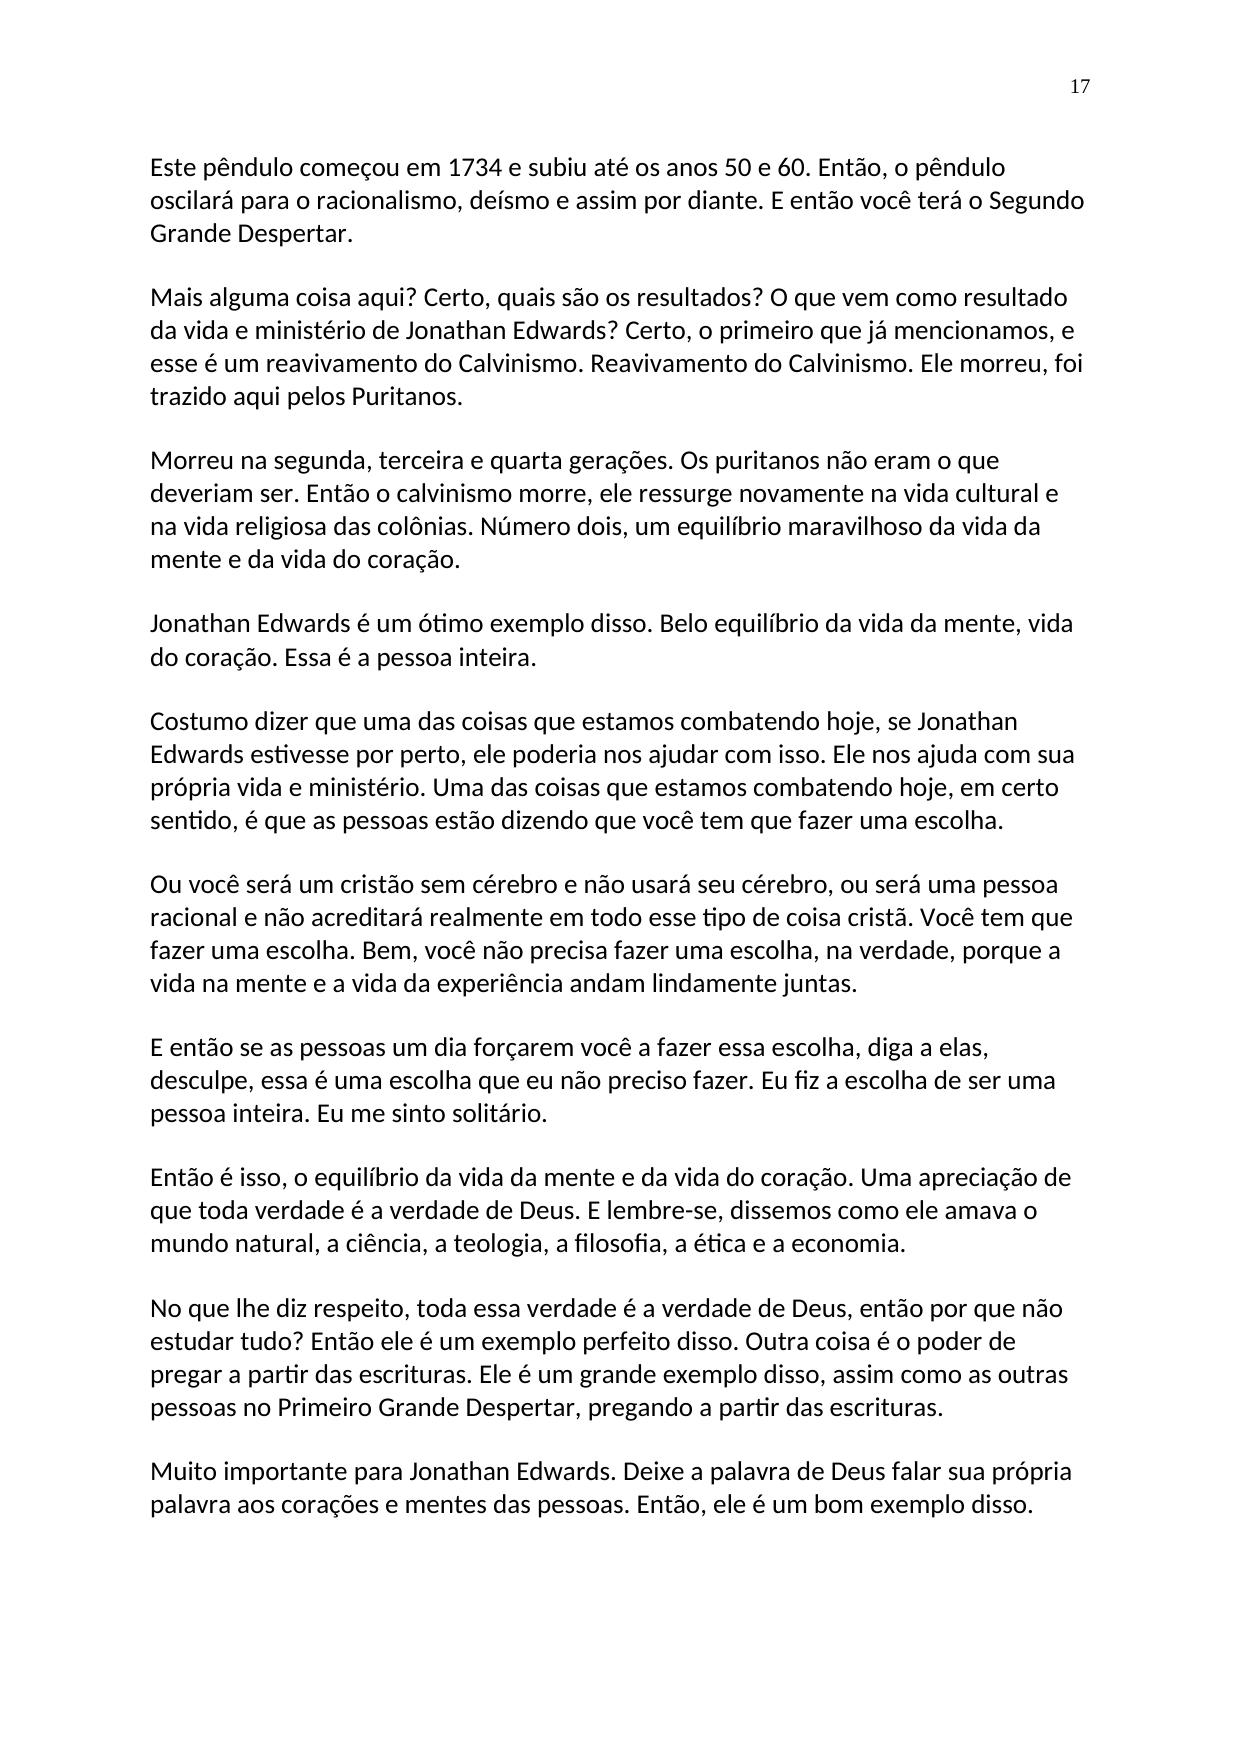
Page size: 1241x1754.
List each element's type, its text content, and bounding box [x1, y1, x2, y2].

text Então é isso, o equilíbrio da vida da mente e da vida do coração. Uma apreciação de que toda verdade é a verdade de Deus. E lembre-se, dissemos como ele amava o mundo natural, a ciência, a teologia, a filosofia, a ética e a economia. [150, 1161, 1090, 1259]
text E então se as pessoas um dia forçarem você a fazer essa escolha, diga a elas, desculpe, essa é uma escolha que eu não preciso fazer. Eu fiz a escolha de ser uma pessoa inteira. Eu me sinto solitário. [150, 1030, 1090, 1129]
text Este pêndulo começou em 1734 e subiu até os anos 50 e 60. Então, o pêndulo oscilará para o racionalismo, deísmo e assim por diante. E então você terá o Segundo Grande Despertar. [150, 150, 1090, 249]
text Morreu na segunda, terceira e quarta gerações. Os puritanos não eram o que deveriam ser. Então o calvinismo morre, ele ressurge novamente na vida cultural e na vida religiosa das colônias. Número dois, um equilíbrio maravilhoso da vida da mente e da vida do coração. [150, 443, 1090, 576]
text Jonathan Edwards é um ótimo exemplo disso. Belo equilíbrio da vida da mente, vida do coração. Essa é a pessoa inteira. [150, 607, 1090, 673]
text Mais alguma coisa aqui? Certo, quais são os resultados? O que vem como resultado da vida e ministério de Jonathan Edwards? Certo, o primeiro que já mencionamos, e esse é um reavivamento do Calvinismo. Reavivamento do Calvinismo. Ele morreu, foi trazido aqui pelos Puritanos. [150, 280, 1090, 412]
text Costumo dizer que uma das coisas que estamos combatendo hoje, se Jonathan Edwards estivesse por perto, ele poderia nos ajudar com isso. Ele nos ajuda com sua própria vida e ministério. Uma das coisas que estamos combatendo hoje, em certo sentido, é que as pessoas estão dizendo que você tem que fazer uma escolha. [150, 704, 1090, 836]
text Ou você será um cristão sem cérebro e não usará seu cérebro, ou será uma pessoa racional e não acreditará realmente em todo esse tipo de coisa cristã. Você tem que fazer uma escolha. Bem, você não precisa fazer uma escolha, na verdade, porque a vida na mente e a vida da experiência andam lindamente juntas. [150, 867, 1090, 999]
text No que lhe diz respeito, toda essa verdade é a verdade de Deus, então por que não estudar tudo? Então ele é um exemplo perfeito disso. Outra coisa é o poder de pregar a partir das escrituras. Ele é um grande exemplo disso, assim como as outras pessoas no Primeiro Grande Despertar, pregando a partir das escrituras. [150, 1291, 1090, 1423]
text Muito importante para Jonathan Edwards. Deixe a palavra de Deus falar sua própria palavra aos corações e mentes das pessoas. Então, ele é um bom exemplo disso. [150, 1454, 1090, 1520]
